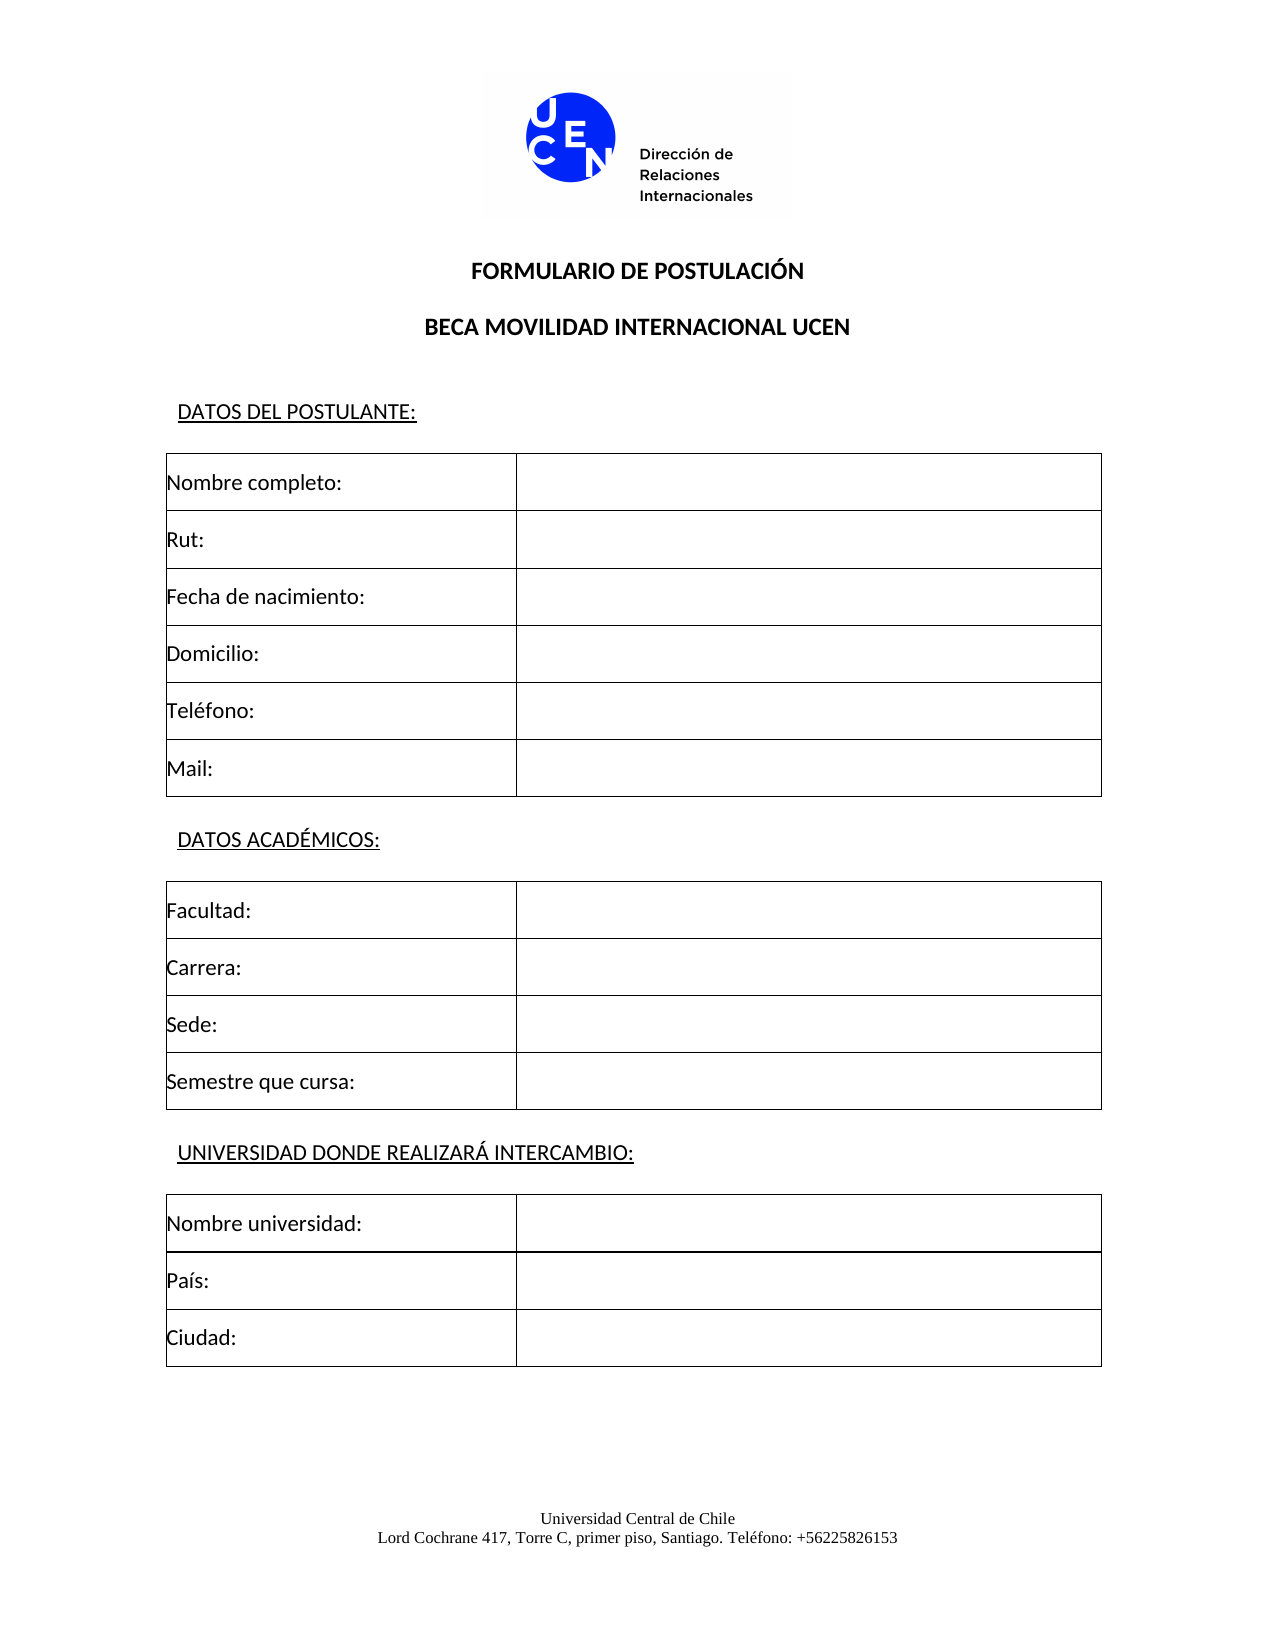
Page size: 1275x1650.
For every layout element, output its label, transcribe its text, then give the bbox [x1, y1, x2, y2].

table_cell Semestre que cursa: [167, 1053, 516, 1109]
table_cell País: [167, 1253, 516, 1308]
table_cell [517, 511, 1101, 567]
table_header Nombre universidad: [167, 1195, 516, 1251]
table_cell [517, 626, 1101, 682]
table_cell [517, 1053, 1101, 1109]
table_cell Domicilio: [167, 626, 516, 682]
text BECA MOVILIDAD INTERNACIONAL UCEN [177, 311, 1098, 341]
table_header Nombre completo: [167, 454, 516, 510]
table_cell Rut: [167, 511, 516, 567]
table_cell [517, 1310, 1101, 1366]
table_cell [517, 939, 1101, 995]
table_cell Fecha de nacimiento: [167, 569, 516, 624]
table_cell Sede: [167, 996, 516, 1052]
text DATOS ACADÉMICOS: [177, 825, 1098, 853]
table_header [517, 882, 1101, 938]
table_cell [517, 683, 1101, 739]
table_cell [517, 1253, 1101, 1308]
text DATOS DEL POSTULANTE: [177, 397, 1098, 425]
table_cell [517, 996, 1101, 1052]
table_header [517, 454, 1101, 510]
table_cell Mail: [167, 740, 516, 796]
table_header Facultad: [167, 882, 516, 938]
table_cell Carrera: [167, 939, 516, 995]
table_cell Ciudad: [167, 1310, 516, 1366]
table_cell [517, 569, 1101, 624]
table_cell Teléfono: [167, 683, 516, 739]
table_cell [517, 740, 1101, 796]
table_header [517, 1195, 1101, 1251]
text UNIVERSIDAD DONDE REALIZARÁ INTERCAMBIO: [177, 1138, 1098, 1166]
text FORMULARIO DE POSTULACIÓN [177, 255, 1098, 285]
picture [482, 73, 793, 221]
